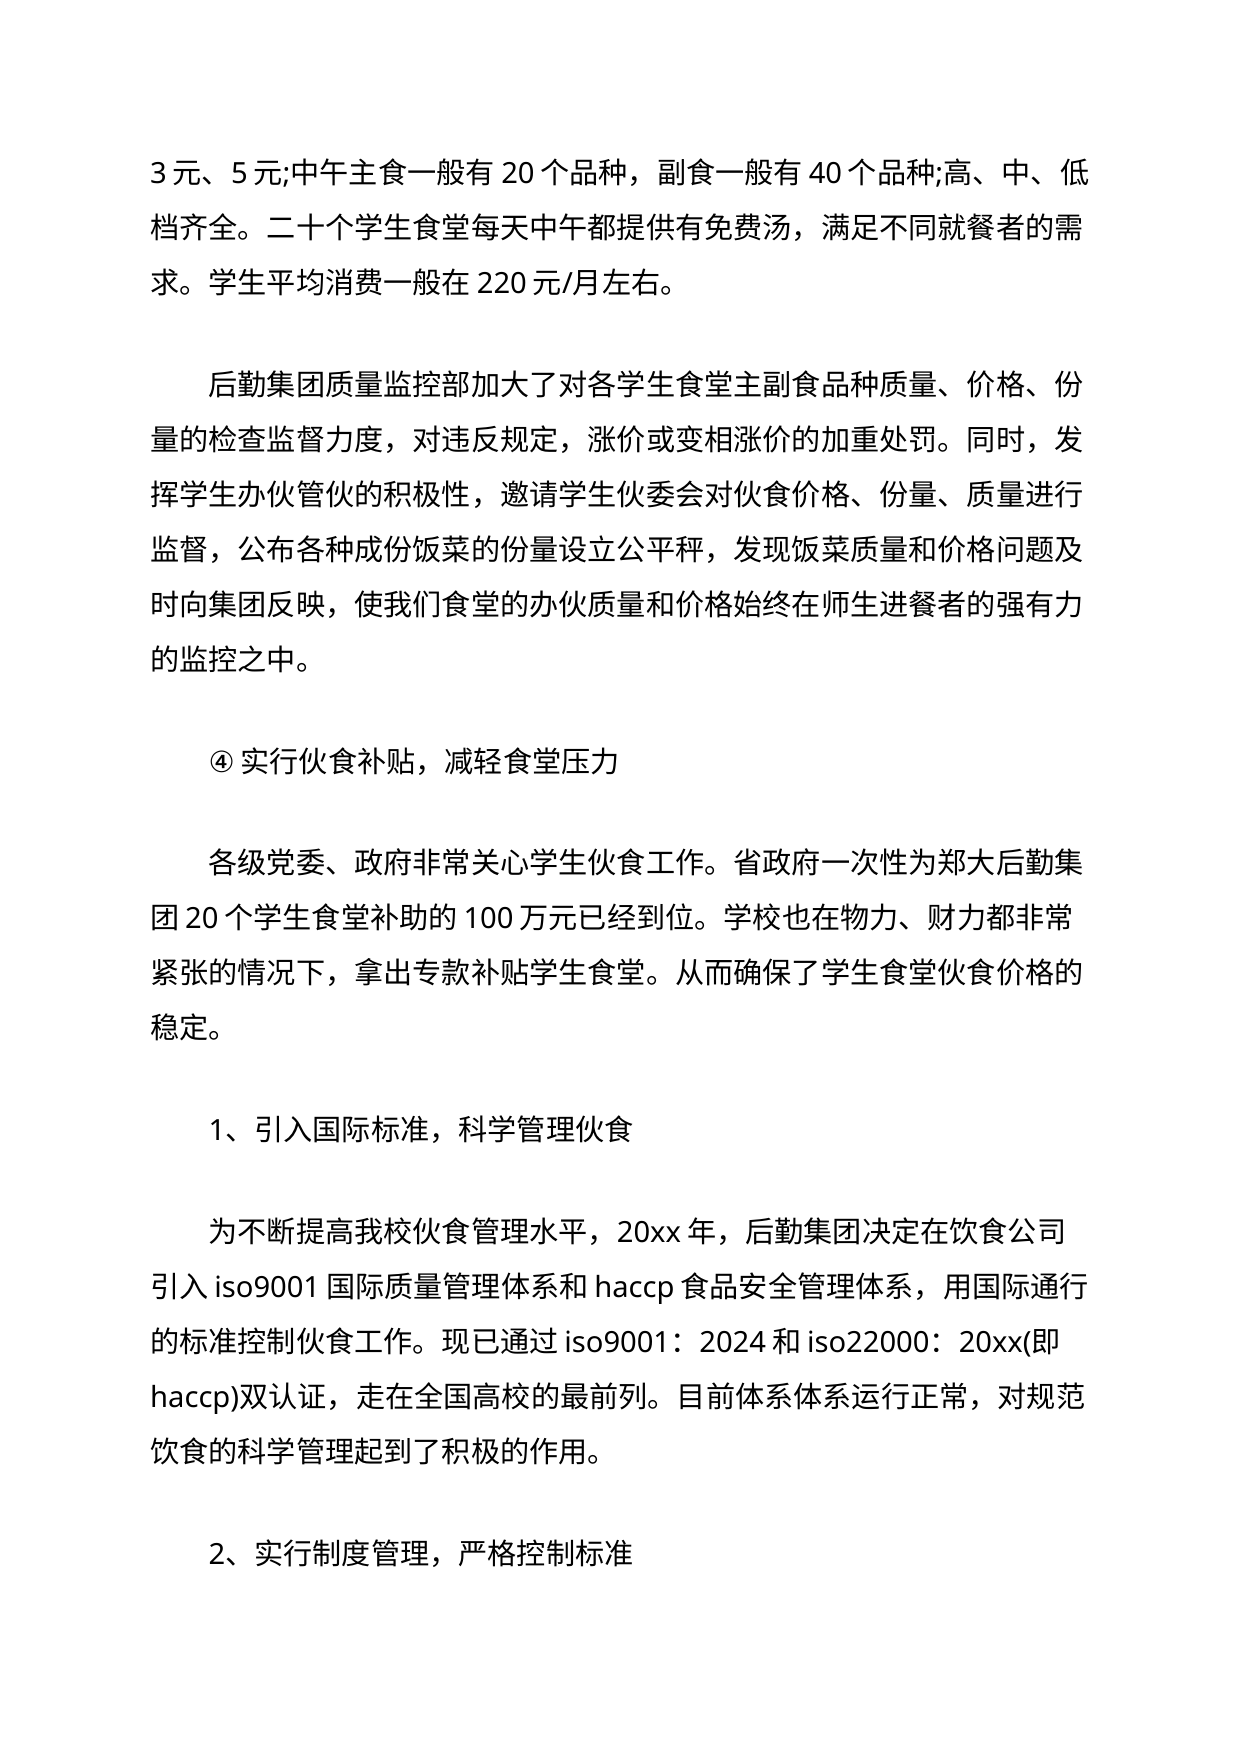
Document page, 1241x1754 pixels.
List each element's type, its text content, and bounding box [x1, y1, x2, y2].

text ④实行伙食补贴，减轻食堂压力 [150, 738, 1090, 781]
text 2、实行制度管理，严格控制标准 [150, 1530, 1090, 1573]
text 1、引入国际标准，科学管理伙食 [150, 1107, 1090, 1149]
text 各级党委、政府非常关心学生伙食工作。省政府一次性为郑大后勤集团20个学生食堂补助的100万元已经到位。学校也在物力、财力都非常紧张的情况下，拿出专款补贴学生食堂。从而确保了学生食堂伙食价格的稳定。 [150, 840, 1090, 1047]
text 后勤集团质量监控部加大了对各学生食堂主副食品种质量、价格、份量的检查监督力度，对违反规定，涨价或变相涨价的加重处罚。同时，发挥学生办伙管伙的积极性，邀请学生伙委会对伙食价格、份量、质量进行监督，公布各种成份饭菜的份量设立公平秤，发现饭菜质量和价格问题及时向集团反映，使我们食堂的办伙质量和价格始终在师生进餐者的强有力的监控之中。 [150, 362, 1090, 679]
text 为不断提高我校伙食管理水平，20xx年，后勤集团决定在饮食公司引入iso9001国际质量管理体系和haccp食品安全管理体系，用国际通行的标准控制伙食工作。现已通过iso9001：2024和iso22000：20xx(即haccp)双认证，走在全国高校的最前列。目前体系体系运行正常，对规范饮食的科学管理起到了积极的作用。 [150, 1209, 1090, 1471]
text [150, 150, 1090, 302]
